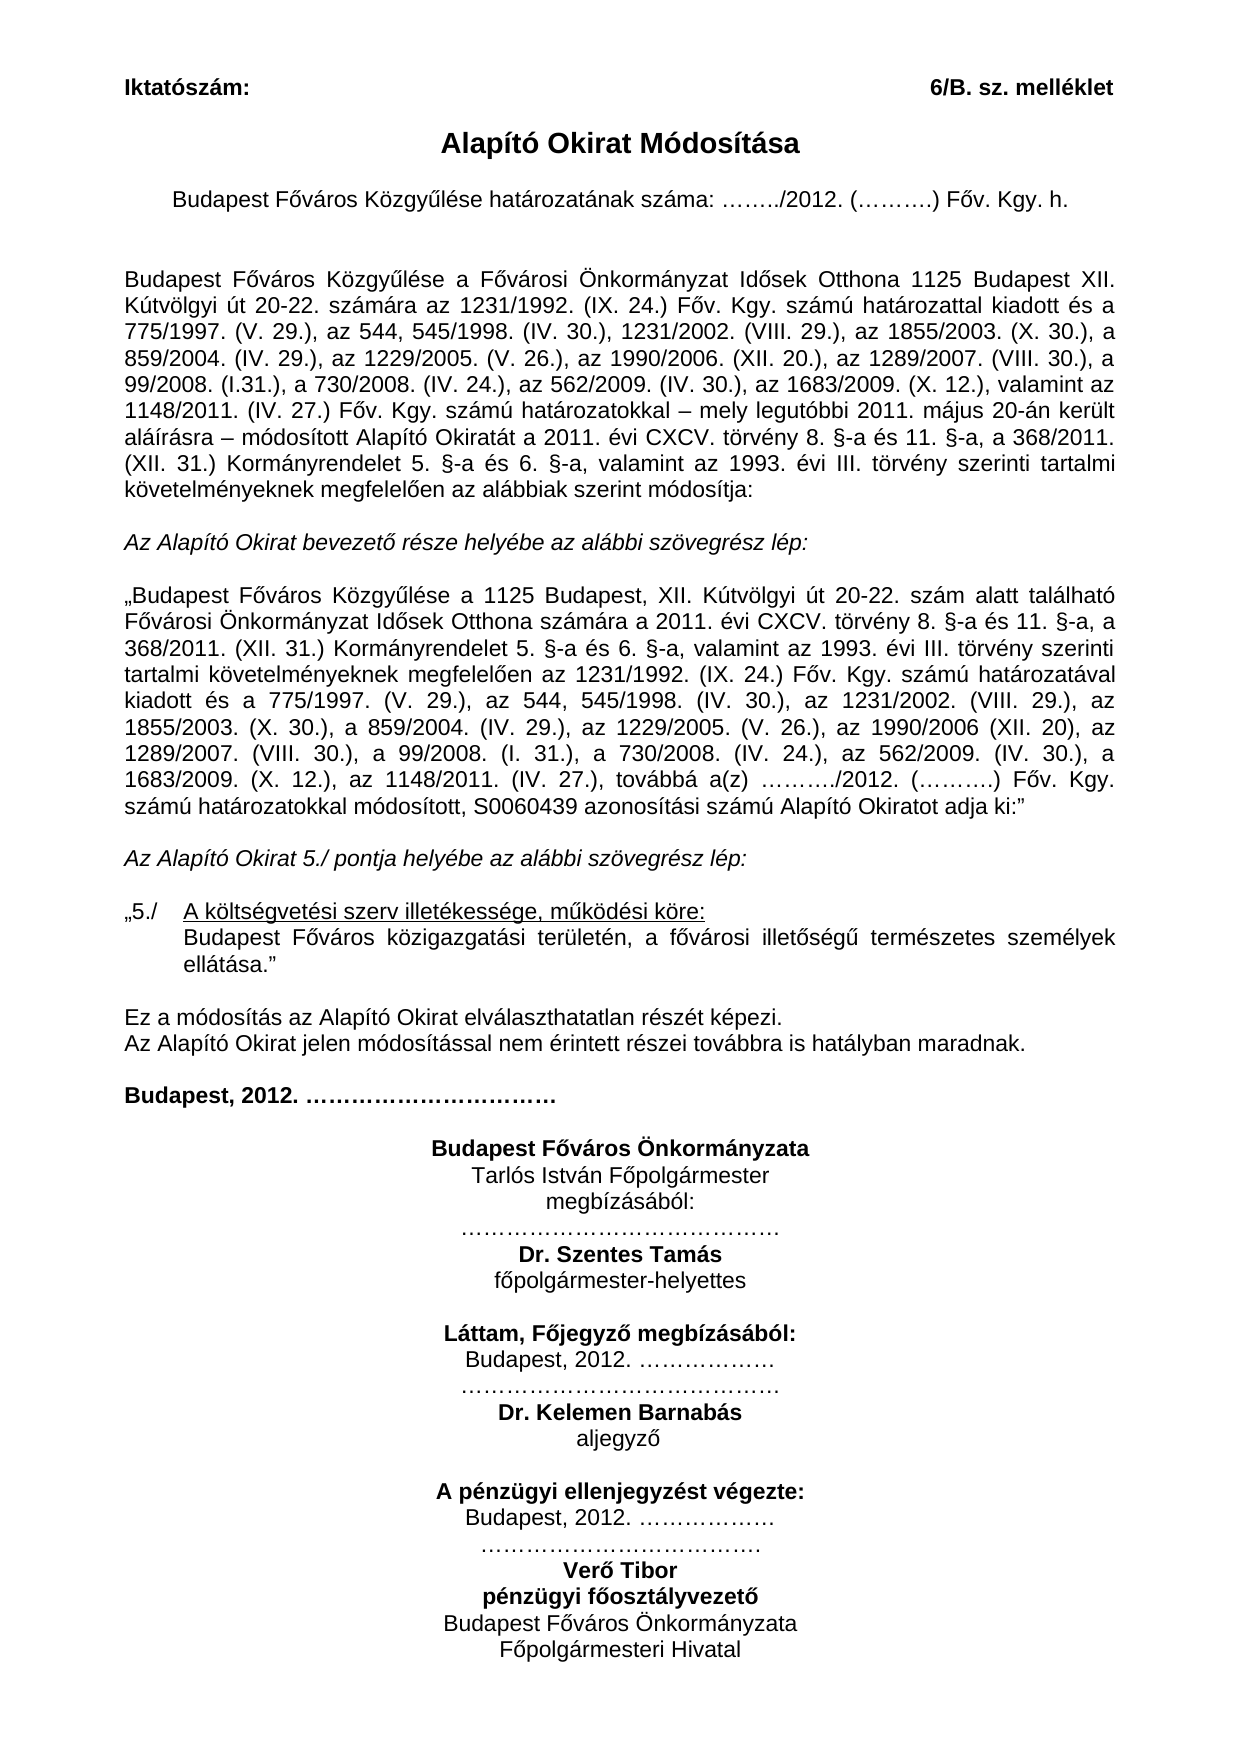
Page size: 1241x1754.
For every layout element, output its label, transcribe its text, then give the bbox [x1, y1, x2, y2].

text „Budapest Főváros Közgyűlése a 1125 Budapest, XII. Kútvölgyi út 20-22. szám alatt található Fővárosi Önkormányzat Idősek Otthona számára a 2011. évi CXCV. törvény 8. §-a és 11. §-a, a 368/2011. (XII. 31.) Kormányrendelet 5. §-a és 6. §-a, valamint az 1993. évi III. törvény szerinti tartalmi követelményeknek megfelelően az 1231/1992. (IX. 24.) Főv. Kgy. számú határozatával kiadott és a 775/1997. (V. 29.), az 544, 545/1998. (IV. 30.), az 1231/2002. (VIII. 29.), az 1855/2003. (X. 30.), a 859/2004. (IV. 29.), az 1229/2005. (V. 26.), az 1990/2006 (XII. 20), az 1289/2007. (VIII. 30.), a 99/2008. (I. 31.), a 730/2008. (IV. 24.), az 562/2009. (IV. 30.), a 1683/2009. (X. 12.), az 1148/2011. (IV. 27.), továbbá a(z) ………./2012. (……….) Főv. Kgy. számú határozatokkal módosított, S0060439 azonosítási számú Alapító Okiratot adja ki:” [124, 582, 1116, 819]
text főpolgármester-helyettes [124, 1267, 1116, 1293]
text Iktatószám: 6/B. sz. melléklet [124, 74, 1116, 100]
text Budapest Főváros Közgyűlése a Fővárosi Önkormányzat Idősek Otthona 1125 Budapest XII. Kútvölgyi út 20-22. számára az 1231/1992. (IX. 24.) Főv. Kgy. számú határozattal kiadott és a 775/1997. (V. 29.), az 544, 545/1998. (IV. 30.), 1231/2002. (VIII. 29.), az 1855/2003. (X. 30.), a 859/2004. (IV. 29.), az 1229/2005. (V. 26.), az 1990/2006. (XII. 20.), az 1289/2007. (VIII. 30.), a 99/2008. (I.31.), a 730/2008. (IV. 24.), az 562/2009. (IV. 30.), az 1683/2009. (X. 12.), valamint az 1148/2011. (IV. 27.) Főv. Kgy. számú határozatokkal – mely legutóbbi 2011. május 20-án került aláírásra – módosított Alapító Okiratát a 2011. évi CXCV. törvény 8. §-a és 11. §-a, a 368/2011. (XII. 31.) Kormányrendelet 5. §-a és 6. §-a, valamint az 1993. évi III. törvény szerinti tartalmi követelményeknek megfelelően az alábbiak szerint módosítja: [124, 266, 1116, 503]
text ………………………………. [124, 1531, 1116, 1557]
text Dr. Kelemen Barnabás [124, 1399, 1116, 1425]
text Budapest Főváros Önkormányzata [124, 1135, 1116, 1162]
text pénzügyi főosztályvezető [124, 1583, 1116, 1609]
text aljegyző [124, 1425, 1116, 1451]
text A pénzügyi ellenjegyzést végezte: [124, 1478, 1116, 1504]
text Az Alapító Okirat bevezető része helyébe az alábbi szövegrész lép: [124, 529, 1116, 555]
text …………………………………… [124, 1214, 1116, 1241]
text Alapító Okirat Módosítása [124, 127, 1116, 160]
text Dr. Szentes Tamás [124, 1241, 1116, 1267]
text Az Alapító Okirat 5./ pontja helyébe az alábbi szövegrész lép: [124, 845, 1116, 872]
text „5./ A költségvetési szerv illetékessége, működési köre: [124, 898, 1116, 924]
text Budapest, 2012. ……………… [124, 1346, 1116, 1372]
text Láttam, Főjegyző megbízásából: [124, 1320, 1116, 1346]
text Budapest Főváros Önkormányzata [124, 1609, 1116, 1636]
text Ez a módosítás az Alapító Okirat elválaszthatatlan részét képezi. [124, 1003, 1116, 1030]
text Főpolgármesteri Hivatal [124, 1636, 1116, 1662]
text Az Alapító Okirat jelen módosítással nem érintett részei továbbra is hatályban maradnak. [124, 1030, 1116, 1056]
text Tarlós István Főpolgármester [124, 1162, 1116, 1188]
text Budapest, 2012. …………………………… [124, 1082, 1116, 1109]
text Budapest, 2012. ……………… [124, 1504, 1116, 1531]
text …………………………………… [124, 1372, 1116, 1399]
text Budapest Főváros közigazgatási területén, a fővárosi illetőségű természetes személyek ellátása.” [183, 924, 1116, 977]
text Budapest Főváros Közgyűlése határozatának száma: ……../2012. (……….) Főv. Kgy. h. [124, 186, 1116, 213]
text Verő Tibor [124, 1557, 1116, 1583]
text megbízásából: [124, 1188, 1116, 1214]
